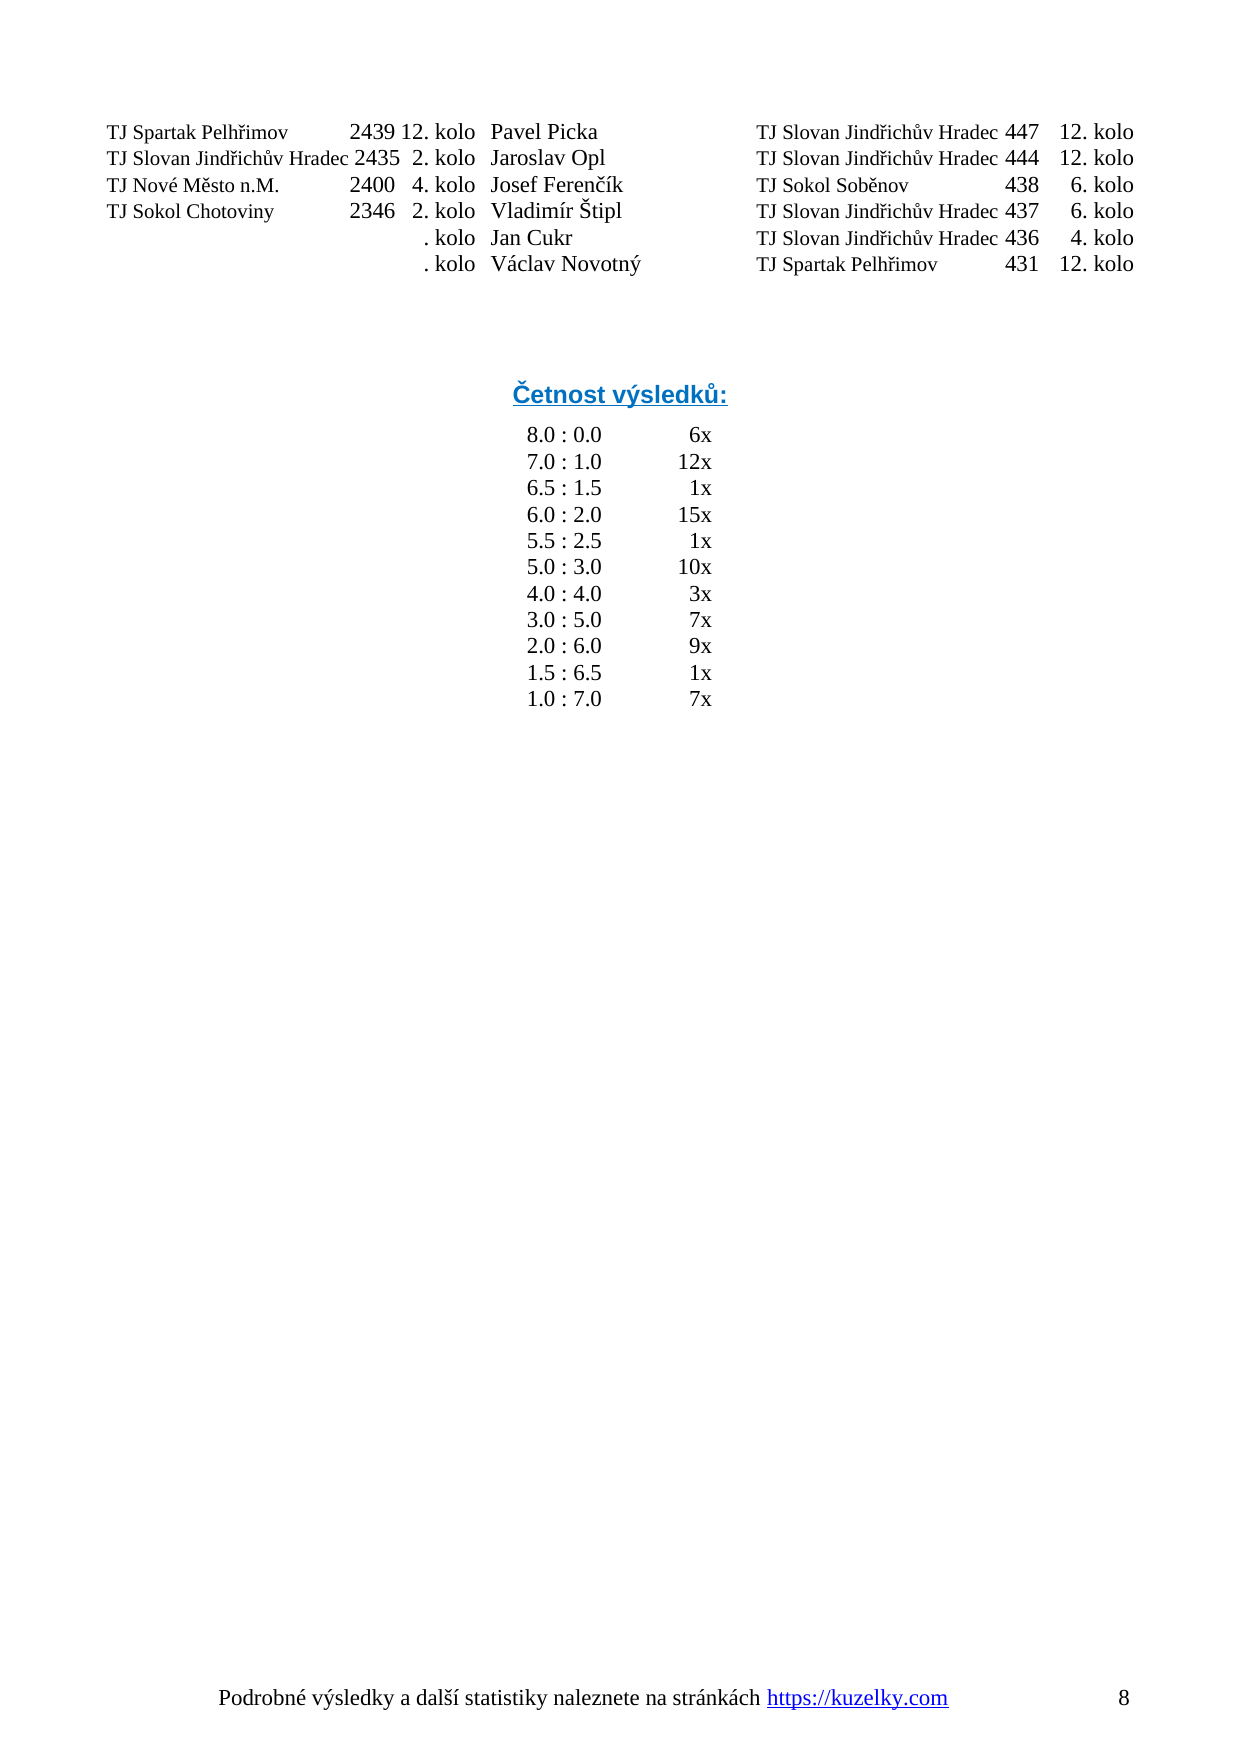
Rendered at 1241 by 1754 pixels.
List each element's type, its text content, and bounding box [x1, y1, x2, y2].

text Četnost výsledků: [94, 380, 1145, 409]
text 1.0 : 7.0 7x [106, 685, 1134, 711]
text 2.0 : 6.0 9x [106, 632, 1134, 659]
text 8.0 : 0.0 6x [106, 422, 1134, 448]
text 6.0 : 2.0 15x [106, 501, 1134, 527]
text TJ Slovan Jindřichův Hradec 2435 2. kolo Jaroslav Opl TJ Slovan Jindřichův Hradec 444 12. kolo [106, 144, 1134, 171]
text 4.0 : 4.0 3x [106, 580, 1134, 606]
text . kolo Václav Novotný TJ Spartak Pelhřimov 431 12. kolo [106, 250, 1134, 276]
text TJ Nové Město n.M. 2400 4. kolo Josef Ferenčík TJ Sokol Soběnov 438 6. kolo [106, 171, 1134, 197]
text TJ Sokol Chotoviny 2346 2. kolo Vladimír Štipl TJ Slovan Jindřichův Hradec 437 6. kolo [106, 197, 1134, 223]
text 7.0 : 1.0 12x [106, 448, 1134, 474]
text . kolo Jan Cukr TJ Slovan Jindřichův Hradec 436 4. kolo [106, 223, 1134, 250]
text 3.0 : 5.0 7x [106, 606, 1134, 632]
text 6.5 : 1.5 1x [106, 474, 1134, 501]
text 1.5 : 6.5 1x [106, 659, 1134, 685]
text TJ Spartak Pelhřimov 2439 12. kolo Pavel Picka TJ Slovan Jindřichův Hradec 447 12. kolo [106, 118, 1134, 144]
text 5.0 : 3.0 10x [106, 553, 1134, 580]
text 5.5 : 2.5 1x [106, 527, 1134, 553]
